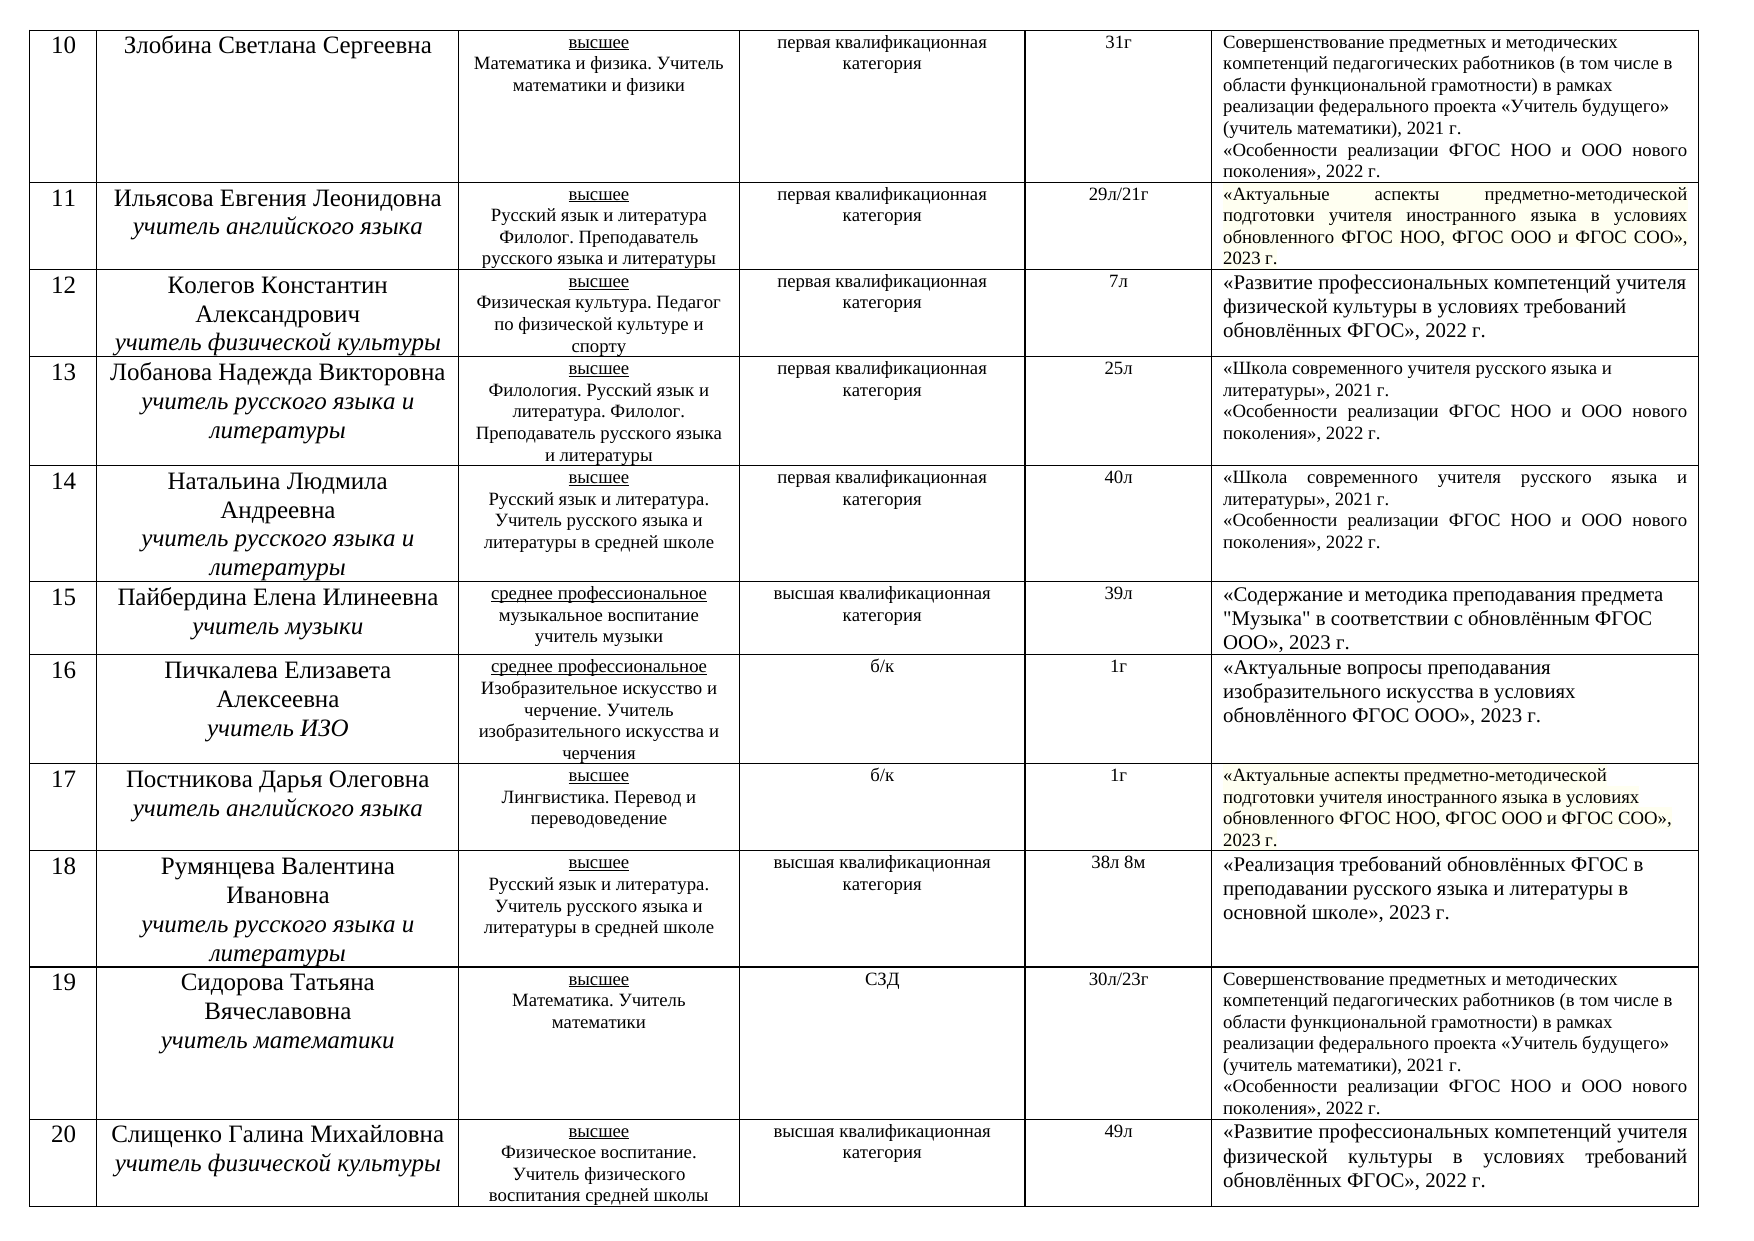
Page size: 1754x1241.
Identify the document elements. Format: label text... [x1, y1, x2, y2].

table_cell 10 [30, 31, 96, 182]
table_cell Лобанова Надежда Викторовна учитель русского языка и литературы [97, 357, 458, 465]
table_cell Совершенствование предметных и методических компетенций педагогических работников (в том числе в области функциональной грамотности) в рамках реализации федерального проекта «Учитель будущего» (учитель математики), 2021 г. «Особенности реализации ФГОС НОО и ООО нового поколения», 2022 г. [1212, 968, 1698, 1118]
table_cell высшее Математика и физика. Учитель математики и физики [459, 31, 739, 182]
table_cell «Актуальные вопросы преподавания изобразительного искусства в условиях обновлённого ФГОС ООО», 2023 г. [1212, 655, 1698, 763]
table_cell высшая квалификационная категория [740, 851, 1024, 966]
table_cell Сидорова Татьяна Вячеславовна учитель математики [97, 968, 458, 1118]
table_cell 20 [30, 1120, 96, 1206]
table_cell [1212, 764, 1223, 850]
table_cell первая квалификационная категория [740, 270, 1024, 356]
table_cell 19 [30, 968, 96, 1118]
table_cell первая квалификационная категория [740, 466, 1024, 581]
table_cell высшая квалификационная категория [740, 582, 1024, 654]
table_cell высшее Русский язык и литература. Учитель русского языка и литературы в средней школе [459, 851, 739, 966]
table_cell высшее Физическое воспитание. Учитель физического воспитания средней школы [459, 1120, 739, 1206]
table_cell б/к [740, 764, 1024, 850]
table_cell первая квалификационная категория [740, 183, 1024, 269]
table_cell высшее Филология. Русский язык и литература. Филолог. Преподаватель русского языка и литературы [459, 357, 739, 465]
table_cell «Актуальные аспекты предметно-методической подготовки учителя иностранного языка в условиях обновленного ФГОС НОО, ФГОС ООО и ФГОС СОО», 2023 г. [1277, 183, 1698, 269]
table_cell 18 [30, 851, 96, 966]
table_cell высшее Физическая культура. Педагог по физической культуре и спорту [459, 270, 739, 356]
table_cell «Школа современного учителя русского языка и литературы», 2021 г. «Особенности реализации ФГОС НОО и ООО нового поколения», 2022 г. [1212, 357, 1698, 465]
table_cell 15 [30, 582, 96, 654]
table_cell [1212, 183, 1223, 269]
table_cell 38л 8м [1026, 851, 1211, 966]
table_cell 39л [1026, 582, 1211, 654]
table_cell 30л/23г [1026, 968, 1211, 1118]
table_cell 40л [1026, 466, 1211, 581]
table_cell высшее Русский язык и литература Филолог. Преподаватель русского языка и литературы [459, 183, 739, 269]
table_cell «Школа современного учителя русского языка и литературы», 2021 г. «Особенности реализации ФГОС НОО и ООО нового поколения», 2022 г. [1212, 466, 1698, 581]
table_cell Пичкалева Елизавета Алексеевна учитель ИЗО [97, 655, 458, 763]
table_cell высшее Лингвистика. Перевод и переводоведение [459, 764, 739, 850]
table_cell Совершенствование предметных и методических компетенций педагогических работников (в том числе в области функциональной грамотности) в рамках реализации федерального проекта «Учитель будущего» (учитель математики), 2021 г. «Особенности реализации ФГОС НОО и ООО нового поколения», 2022 г. [1212, 31, 1698, 182]
table_cell 1г [1026, 764, 1211, 850]
table_cell 14 [30, 466, 96, 581]
table_cell 13 [30, 357, 96, 465]
table_cell высшее Русский язык и литература. Учитель русского языка и литературы в средней школе [459, 466, 739, 581]
table_cell 25л [1026, 357, 1211, 465]
table_cell среднее профессиональное Изобразительное искусство и черчение. Учитель изобразительного искусства и черчения [459, 655, 739, 763]
table_cell Натальина Людмила Андреевна учитель русского языка и литературы [97, 466, 458, 581]
table_cell 1г [1026, 655, 1211, 763]
table_cell «Развитие профессиональных компетенций учителя физической культуры в условиях требований обновлённых ФГОС», 2022 г. [1212, 1120, 1698, 1206]
table_cell первая квалификационная категория [740, 357, 1024, 465]
table_cell 11 [30, 183, 96, 269]
table_cell Ильясова Евгения Леонидовна учитель английского языка [97, 183, 458, 269]
table_cell «Содержание и методика преподавания предмета "Музыка" в соответствии с обновлённым ФГОС ООО», 2023 г. [1349, 582, 1698, 654]
table_cell Злобина Светлана Сергеевна [97, 31, 458, 182]
table_cell Колегов Константин Александрович учитель физической культуры [97, 270, 458, 356]
table_cell 7л [1026, 270, 1211, 356]
table_cell СЗД [740, 968, 1024, 1118]
table_cell 12 [30, 270, 96, 356]
table_cell «Развитие профессиональных компетенций учителя физической культуры в условиях требований обновлённых ФГОС», 2022 г. [1212, 270, 1698, 356]
table_cell 17 [30, 764, 96, 850]
table_cell «Актуальные аспекты предметно-методической подготовки учителя иностранного языка в условиях обновленного ФГОС НОО, ФГОС ООО и ФГОС СОО», 2023 г. [1277, 764, 1698, 850]
table_cell высшее Математика. Учитель математики [459, 968, 739, 1118]
table_cell Слищенко Галина Михайловна учитель физической культуры [97, 1120, 458, 1206]
table_cell б/к [740, 655, 1024, 763]
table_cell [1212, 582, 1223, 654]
table_cell Пайбердина Елена Илинеевна учитель музыки [97, 582, 458, 654]
table_cell среднее профессиональное музыкальное воспитание учитель музыки [459, 582, 739, 654]
table_cell 16 [30, 655, 96, 763]
table_cell 29л/21г [1026, 183, 1211, 269]
table_cell высшая квалификационная категория [740, 1120, 1024, 1206]
table_cell «Реализация требований обновлённых ФГОС в преподавании русского языка и литературы в основной школе», 2023 г. [1212, 851, 1698, 966]
table_cell Румянцева Валентина Ивановна учитель русского языка и литературы [97, 851, 458, 966]
table_cell 49л [1026, 1120, 1211, 1206]
table_cell 31г [1026, 31, 1211, 182]
table_cell первая квалификационная категория [740, 31, 1024, 182]
table_cell Постникова Дарья Олеговна учитель английского языка [97, 764, 458, 850]
